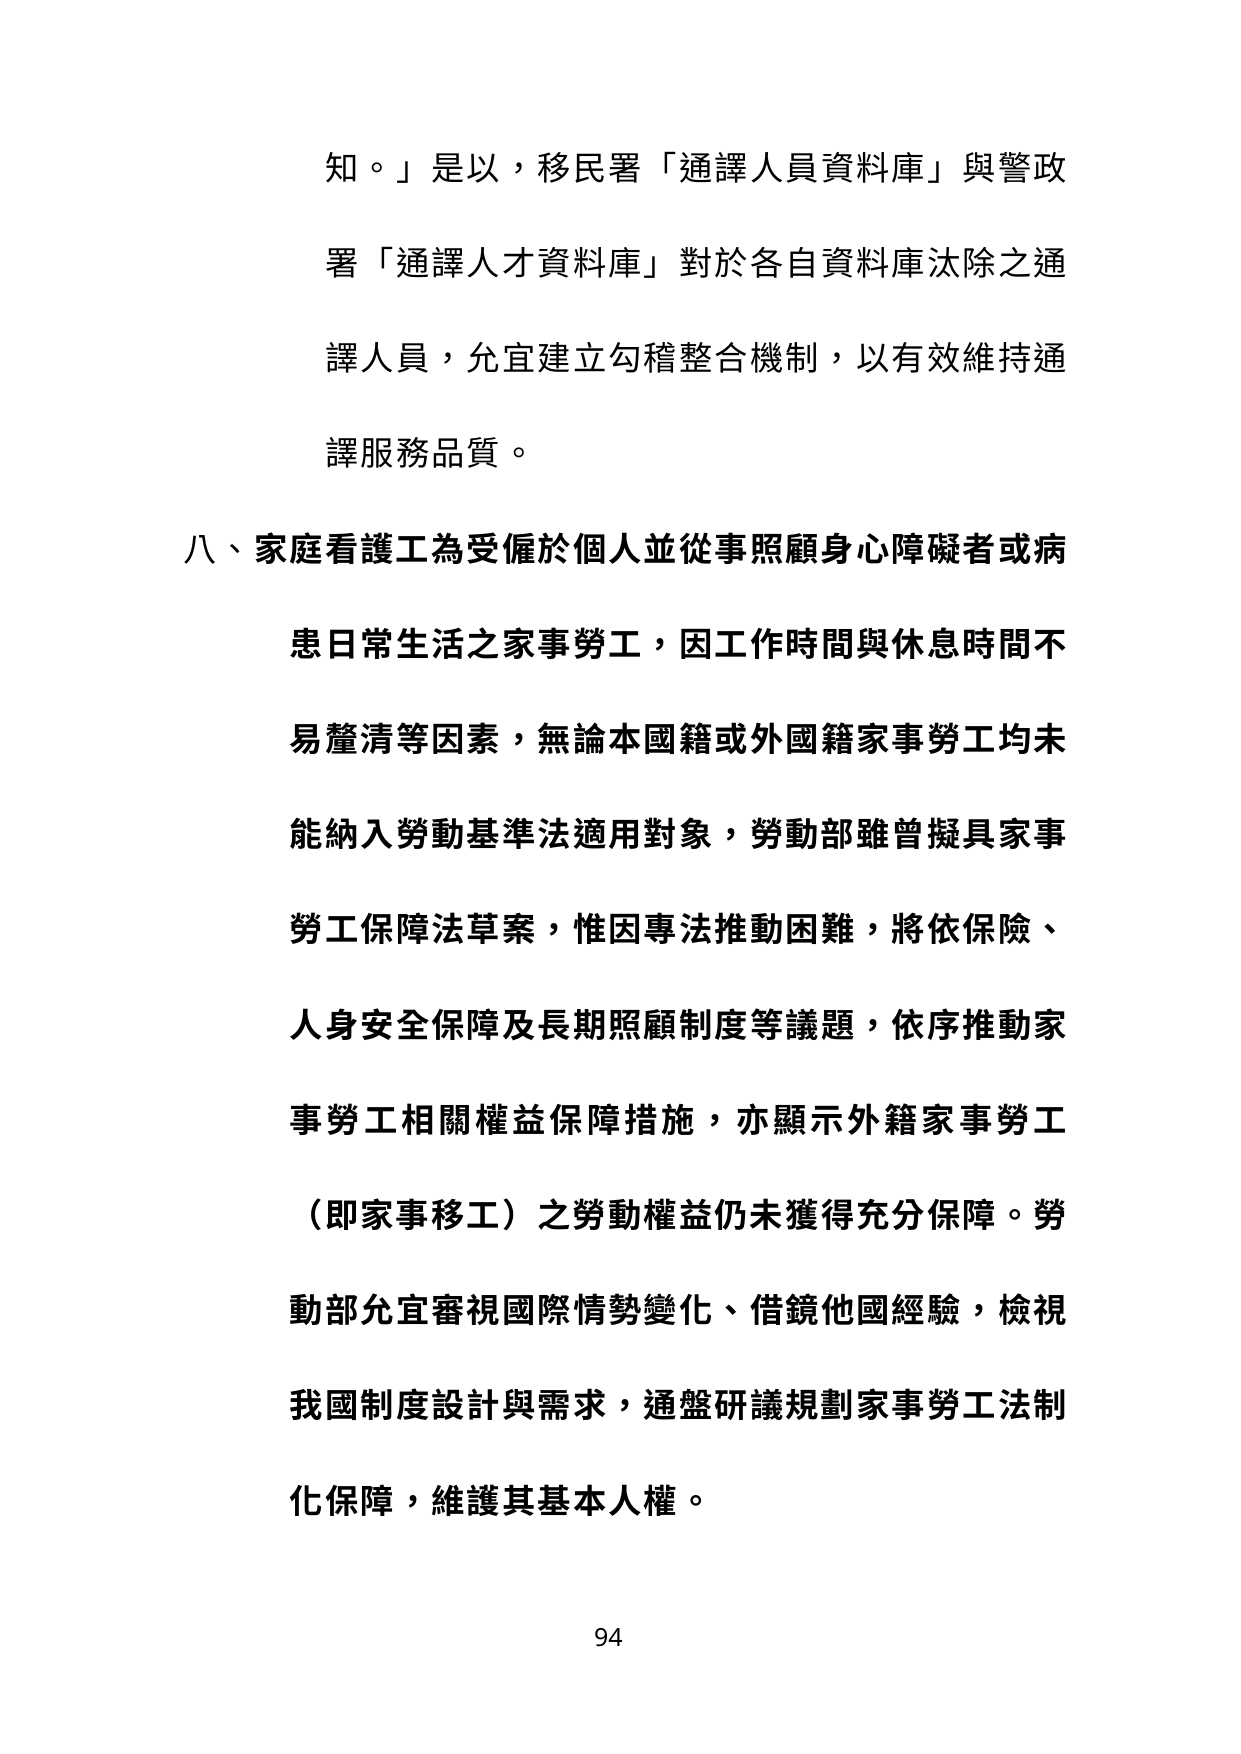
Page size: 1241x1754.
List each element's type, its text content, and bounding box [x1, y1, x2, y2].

subtitle 家庭看護工為受僱於個人並從事照顧身心障礙者或病患日常生活之家事勞工，因工作時間與休息時間不易釐清等因素，無論本國籍或外國籍家事勞工均未能納入勞動基準法適用對象，勞動部雖曾擬具家事勞工保障法草案，惟因專法推動困難，將依保險、人身安全保障及長期照顧制度等議題，依序推動家事勞工相關權益保障措施，亦顯示外籍家事勞工（即家事移工）之勞動權益仍未獲得充分保障。勞動部允宜審視國際情勢變化、借鏡他國經驗，檢視我國制度設計與需求，通盤研議規劃家事勞工法制化保障，維護其基本人權。 [183, 499, 1069, 1546]
